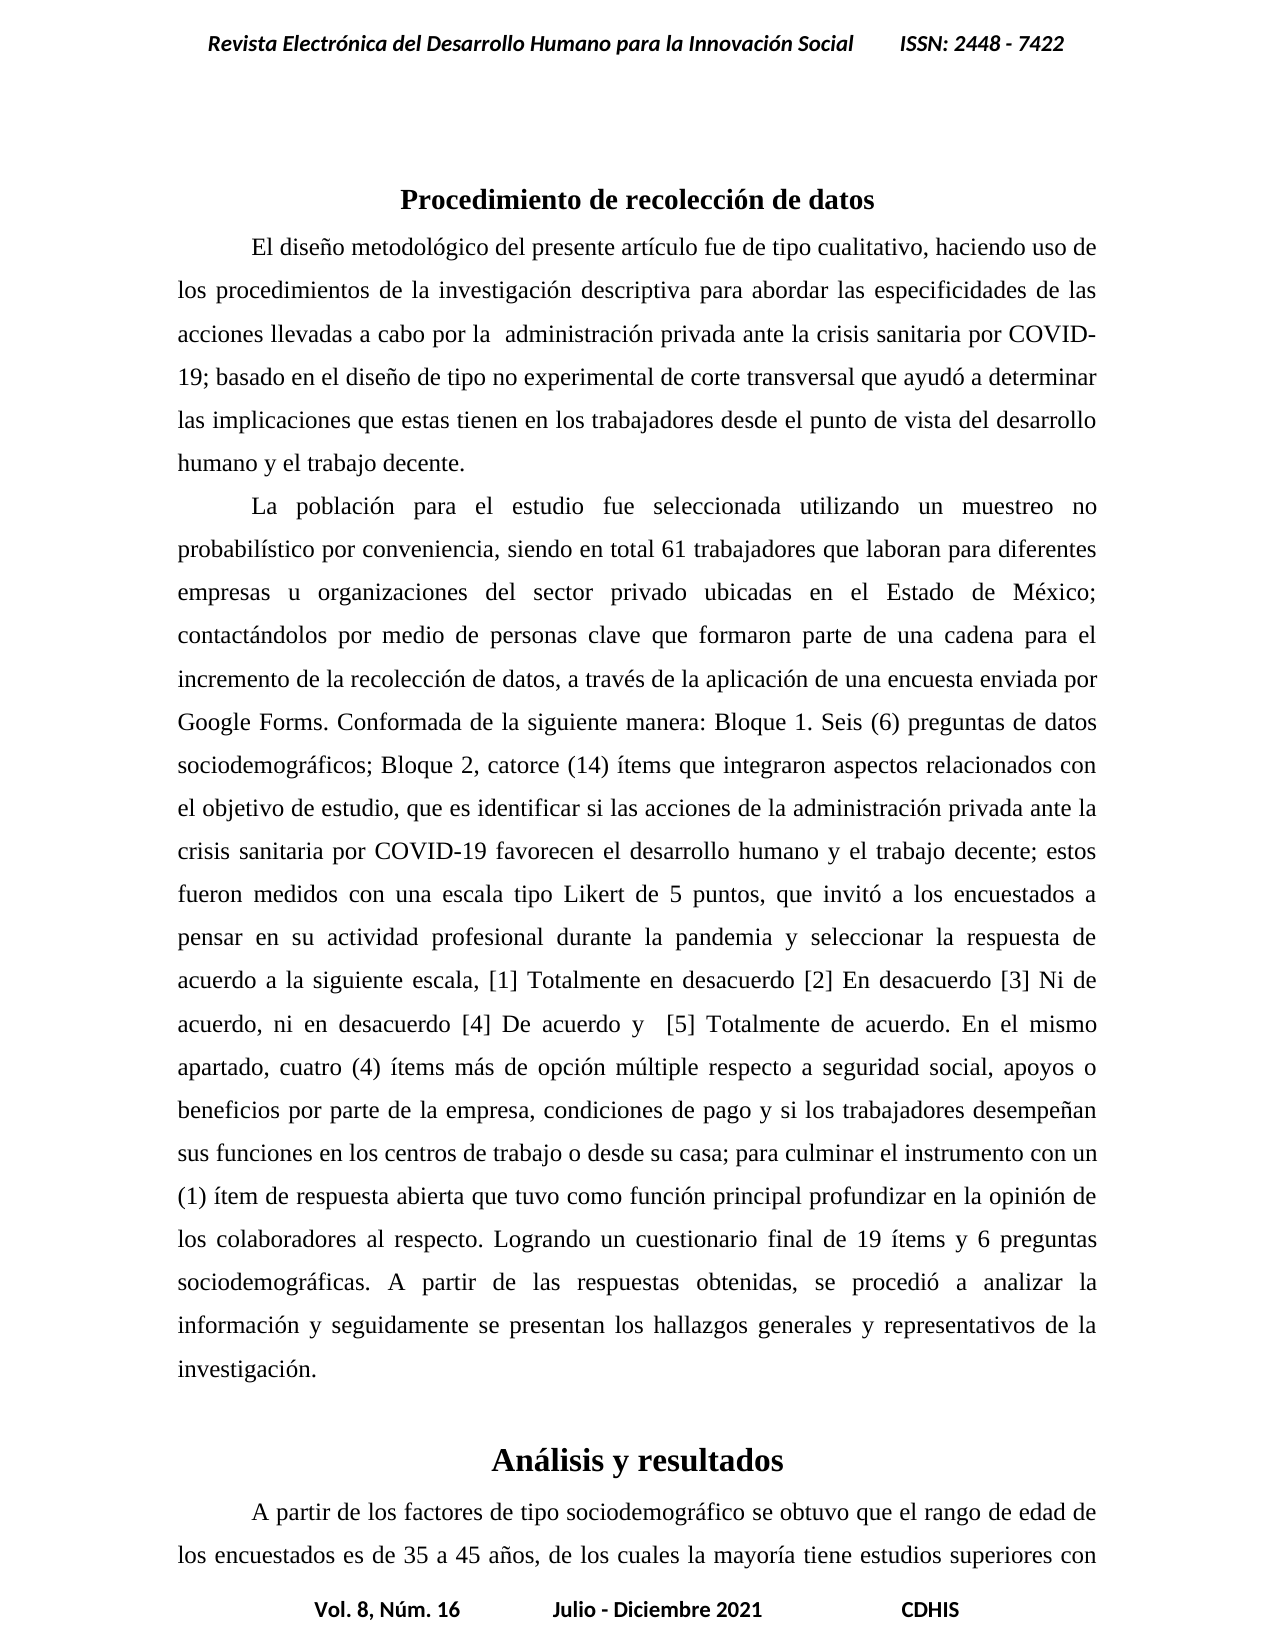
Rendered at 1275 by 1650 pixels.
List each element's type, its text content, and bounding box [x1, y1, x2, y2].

text El diseño metodológico del presente artículo fue de tipo cualitativo, haciendo uso de los procedimientos de la investigación descriptiva para abordar las especificidades de las acciones llevadas a cabo por la administración privada ante la crisis sanitaria por COVID-19; basado en el diseño de tipo no experimental de corte transversal que ayudó a determinar las implicaciones que estas tienen en los trabajadores desde el punto de vista del desarrollo humano y el trabajo decente. [177, 232, 1098, 477]
text Análisis y resultados [177, 1440, 1098, 1478]
text Procedimiento de recolección de datos [177, 182, 1098, 216]
text La población para el estudio fue seleccionada utilizando un muestreo no probabilístico por conveniencia, siendo en total 61 trabajadores que laboran para diferentes empresas u organizaciones del sector privado ubicadas en el Estado de México; contactándolos por medio de personas clave que formaron parte de una cadena para el incremento de la recolección de datos, a través de la aplicación de una encuesta enviada por Google Forms. Conformada de la siguiente manera: Bloque 1. Seis (6) preguntas de datos sociodemográficos; Bloque 2, catorce (14) ítems que integraron aspectos relacionados con el objetivo de estudio, que es identificar si las acciones de la administración privada ante la crisis sanitaria por COVID-19 favorecen el desarrollo humano y el trabajo decente; estos fueron medidos con una escala tipo Likert de 5 puntos, que invitó a los encuestados a pensar en su actividad profesional durante la pandemia y seleccionar la respuesta de acuerdo a la siguiente escala, [1] Totalmente en desacuerdo [2] En desacuerdo [3] Ni de acuerdo, ni en desacuerdo [4] De acuerdo y [5] Totalmente de acuerdo. En el mismo apartado, cuatro (4) ítems más de opción múltiple respecto a seguridad social, apoyos o beneficios por parte de la empresa, condiciones de pago y si los trabajadores desempeñan sus funciones en los centros de trabajo o desde su casa; para culminar el instrumento con un (1) ítem de respuesta abierta que tuvo como función principal profundizar en la opinión de los colaboradores al respecto. Logrando un cuestionario final de 19 ítems y 6 preguntas sociodemográficas. A partir de las respuestas obtenidas, se procedió a analizar la información y seguidamente se presentan los hallazgos generales y representativos de la investigación. [177, 491, 1098, 1382]
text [177, 1497, 1098, 1569]
